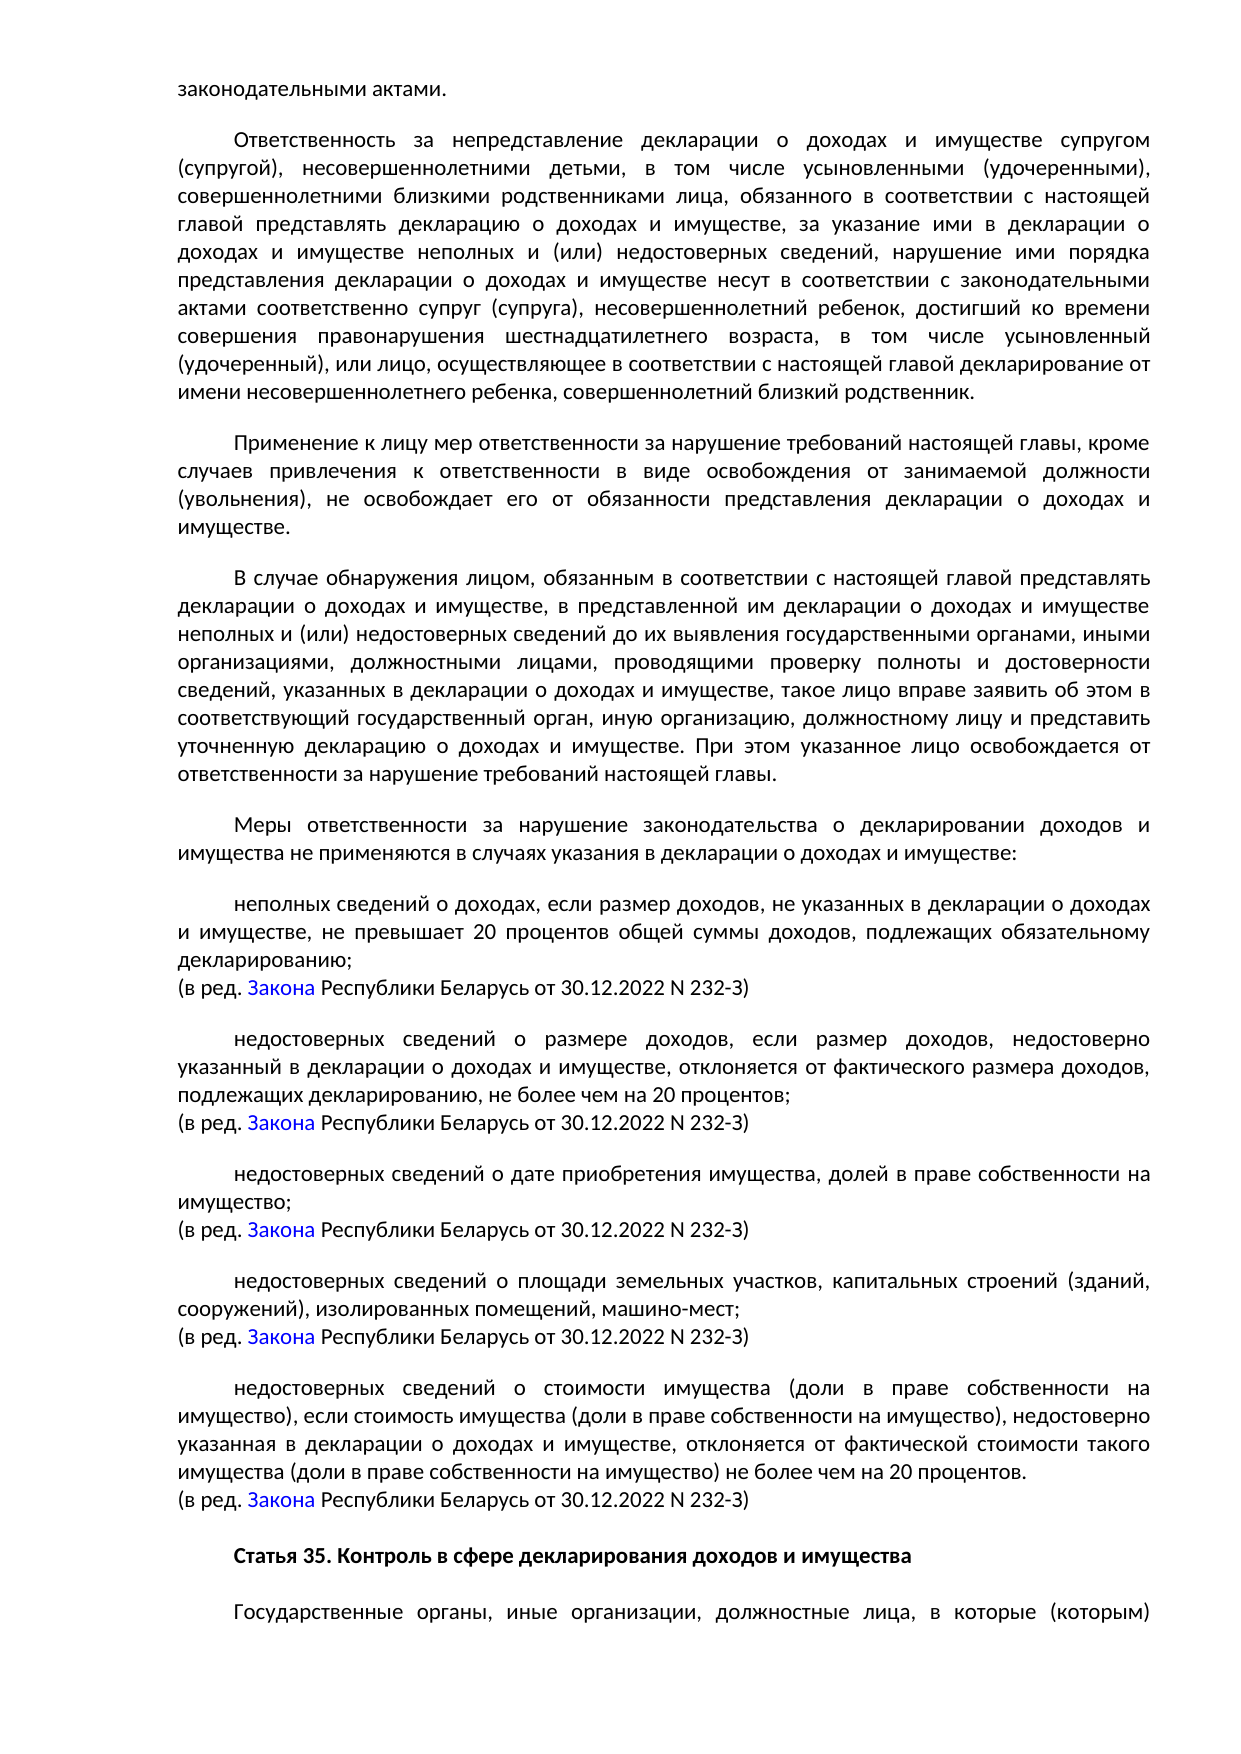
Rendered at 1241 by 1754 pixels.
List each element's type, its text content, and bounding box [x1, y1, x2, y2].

text (в ред. Закона Республики Беларусь от 30.12.2022 N 232-З) [177, 1108, 1152, 1136]
text недостоверных сведений о стоимости имущества (доли в праве собственности на имущество), если стоимость имущества (доли в праве собственности на имущество), недостоверно указанная в декларации о доходах и имуществе, отклоняется от фактической стоимости такого имущества (доли в праве собственности на имущество) не более чем на 20 процентов. [177, 1373, 1152, 1485]
text недостоверных сведений о площади земельных участков, капитальных строений (зданий, сооружений), изолированных помещений, машино-мест; [177, 1266, 1152, 1322]
text недостоверных сведений о дате приобретения имущества, долей в праве собственности на имущество; [177, 1159, 1152, 1215]
text В случае обнаружения лицом, обязанным в соответствии с настоящей главой представлять декларации о доходах и имуществе, в представленной им декларации о доходах и имуществе неполных и (или) недостоверных сведений до их выявления государственными органами, иными организациями, должностными лицами, проводящими проверку полноты и достоверности сведений, указанных в декларации о доходах и имуществе, такое лицо вправе заявить об этом в соответствующий государственный орган, иную организацию, должностному лицу и представить уточненную декларацию о доходах и имуществе. При этом указанное лицо освобождается от ответственности за нарушение требований настоящей главы. [177, 563, 1152, 787]
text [177, 1597, 1152, 1625]
text Ответственность за непредставление декларации о доходах и имуществе супругом (супругой), несовершеннолетними детьми, в том числе усыновленными (удочеренными), совершеннолетними близкими родственниками лица, обязанного в соответствии с настоящей главой представлять декларацию о доходах и имуществе, за указание ими в декларации о доходах и имуществе неполных и (или) недостоверных сведений, нарушение ими порядка представления декларации о доходах и имуществе несут в соответствии с законодательными актами соответственно супруг (супруга), несовершеннолетний ребенок, достигший ко времени совершения правонарушения шестнадцатилетнего возраста, в том числе усыновленный (удочеренный), или лицо, осуществляющее в соответствии с настоящей главой декларирование от имени несовершеннолетнего ребенка, совершеннолетний близкий родственник. [177, 125, 1152, 405]
text (в ред. Закона Республики Беларусь от 30.12.2022 N 232-З) [177, 1322, 1152, 1350]
text (в ред. Закона Республики Беларусь от 30.12.2022 N 232-З) [177, 973, 1152, 1001]
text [177, 74, 1152, 102]
text (в ред. Закона Республики Беларусь от 30.12.2022 N 232-З) [177, 1215, 1152, 1243]
text (в ред. Закона Республики Беларусь от 30.12.2022 N 232-З) [177, 1485, 1152, 1513]
text Применение к лицу мер ответственности за нарушение требований настоящей главы, кроме случаев привлечения к ответственности в виде освобождения от занимаемой должности (увольнения), не освобождает его от обязанности представления декларации о доходах и имуществе. [177, 428, 1152, 540]
text неполных сведений о доходах, если размер доходов, не указанных в декларации о доходах и имуществе, не превышает 20 процентов общей суммы доходов, подлежащих обязательному декларированию; [177, 889, 1152, 973]
text недостоверных сведений о размере доходов, если размер доходов, недостоверно указанный в декларации о доходах и имуществе, отклоняется от фактического размера доходов, подлежащих декларированию, не более чем на 20 процентов; [177, 1024, 1152, 1108]
text Меры ответственности за нарушение законодательства о декларировании доходов и имущества не применяются в случаях указания в декларации о доходах и имуществе: [177, 810, 1152, 866]
text Статья 35. Контроль в сфере декларирования доходов и имущества [177, 1541, 1152, 1569]
